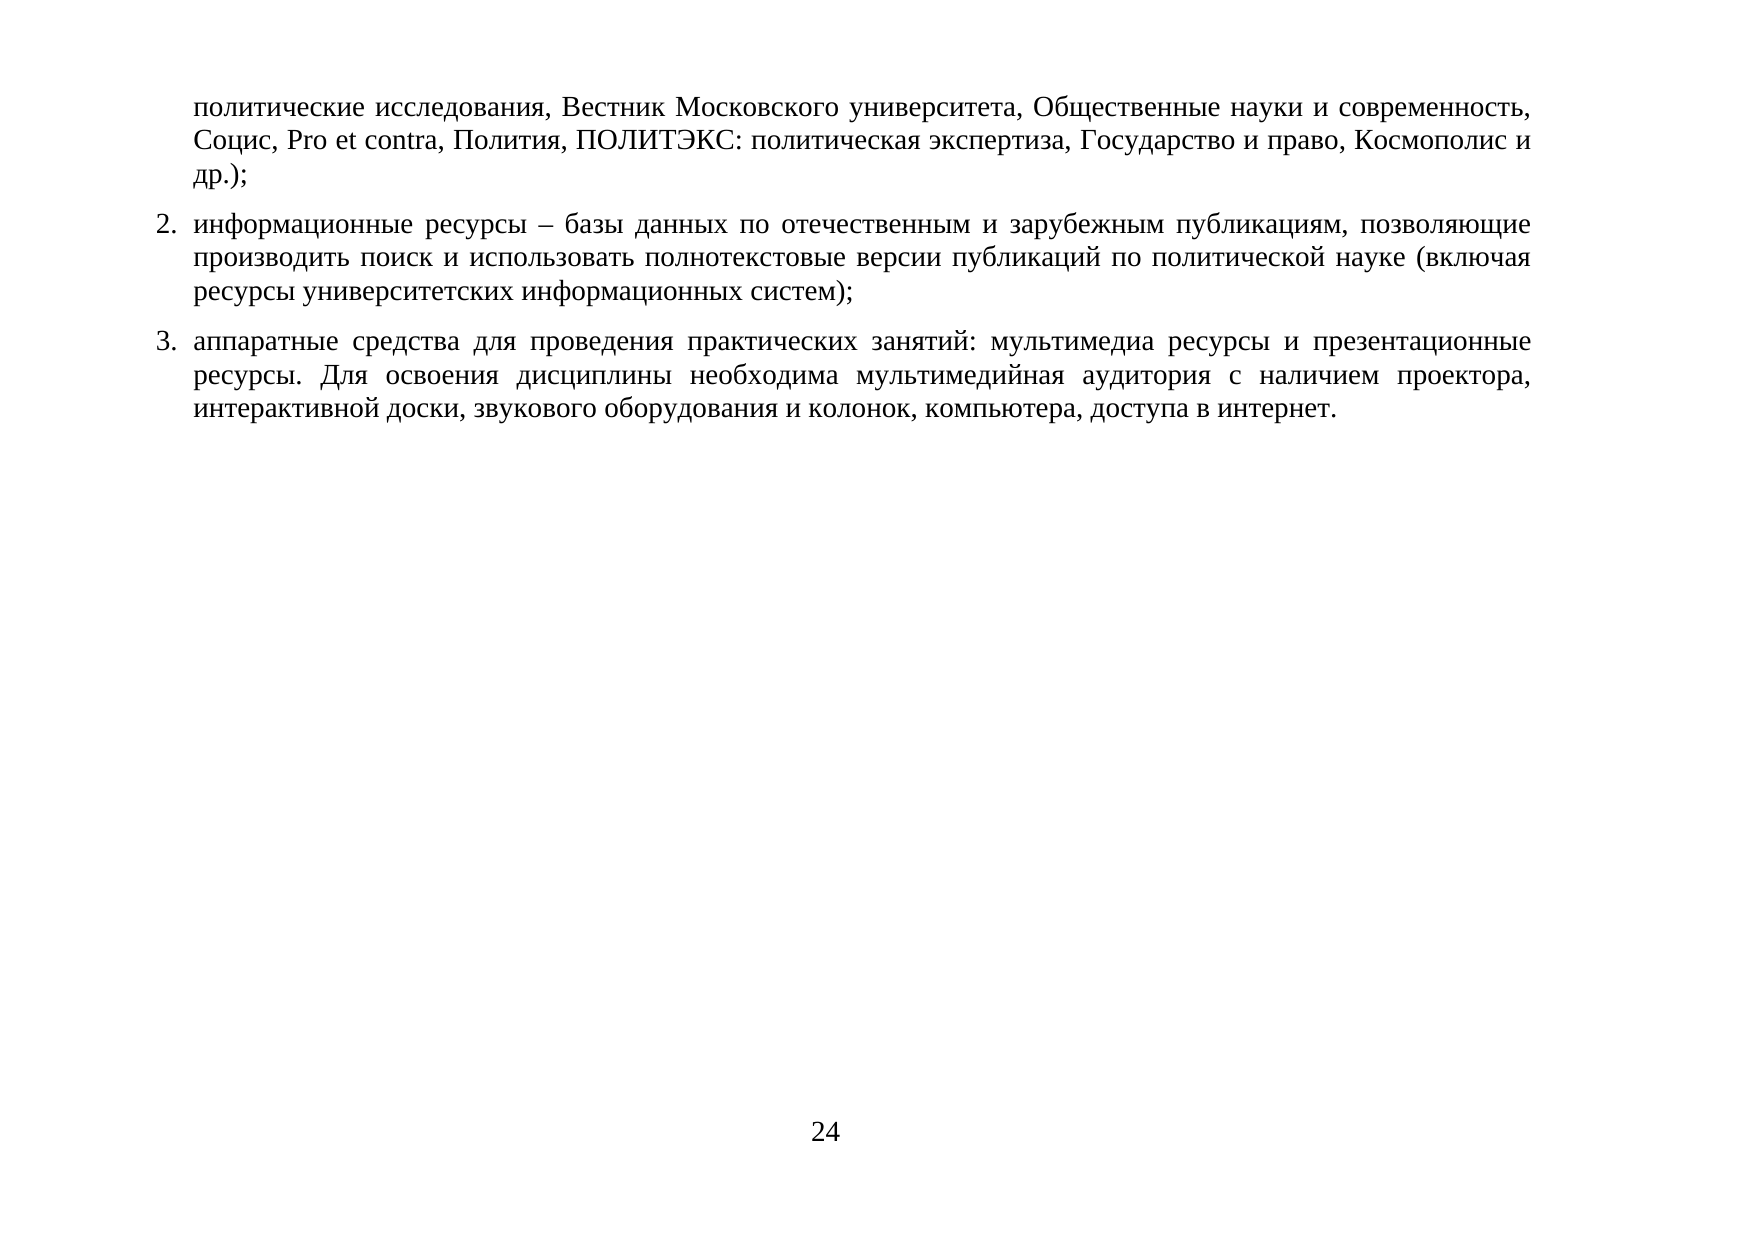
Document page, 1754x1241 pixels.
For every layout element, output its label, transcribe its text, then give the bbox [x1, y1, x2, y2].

list информационные ресурсы – базы данных по отечественным и зарубежным публикациям, позволяющие производить поиск и использовать полнотекстовые версии публикаций по политической науке (включая ресурсы университетских информационных систем); [156, 206, 1532, 307]
list аппаратные средства для проведения практических занятий: мультимедиа ресурсы и презентационные ресурсы. Для освоения дисциплины необходима мультимедийная аудитория с наличием проектора, интерактивной доски, звукового оборудования и колонок, компьютера, доступа в интернет. [156, 323, 1532, 424]
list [156, 89, 1532, 189]
